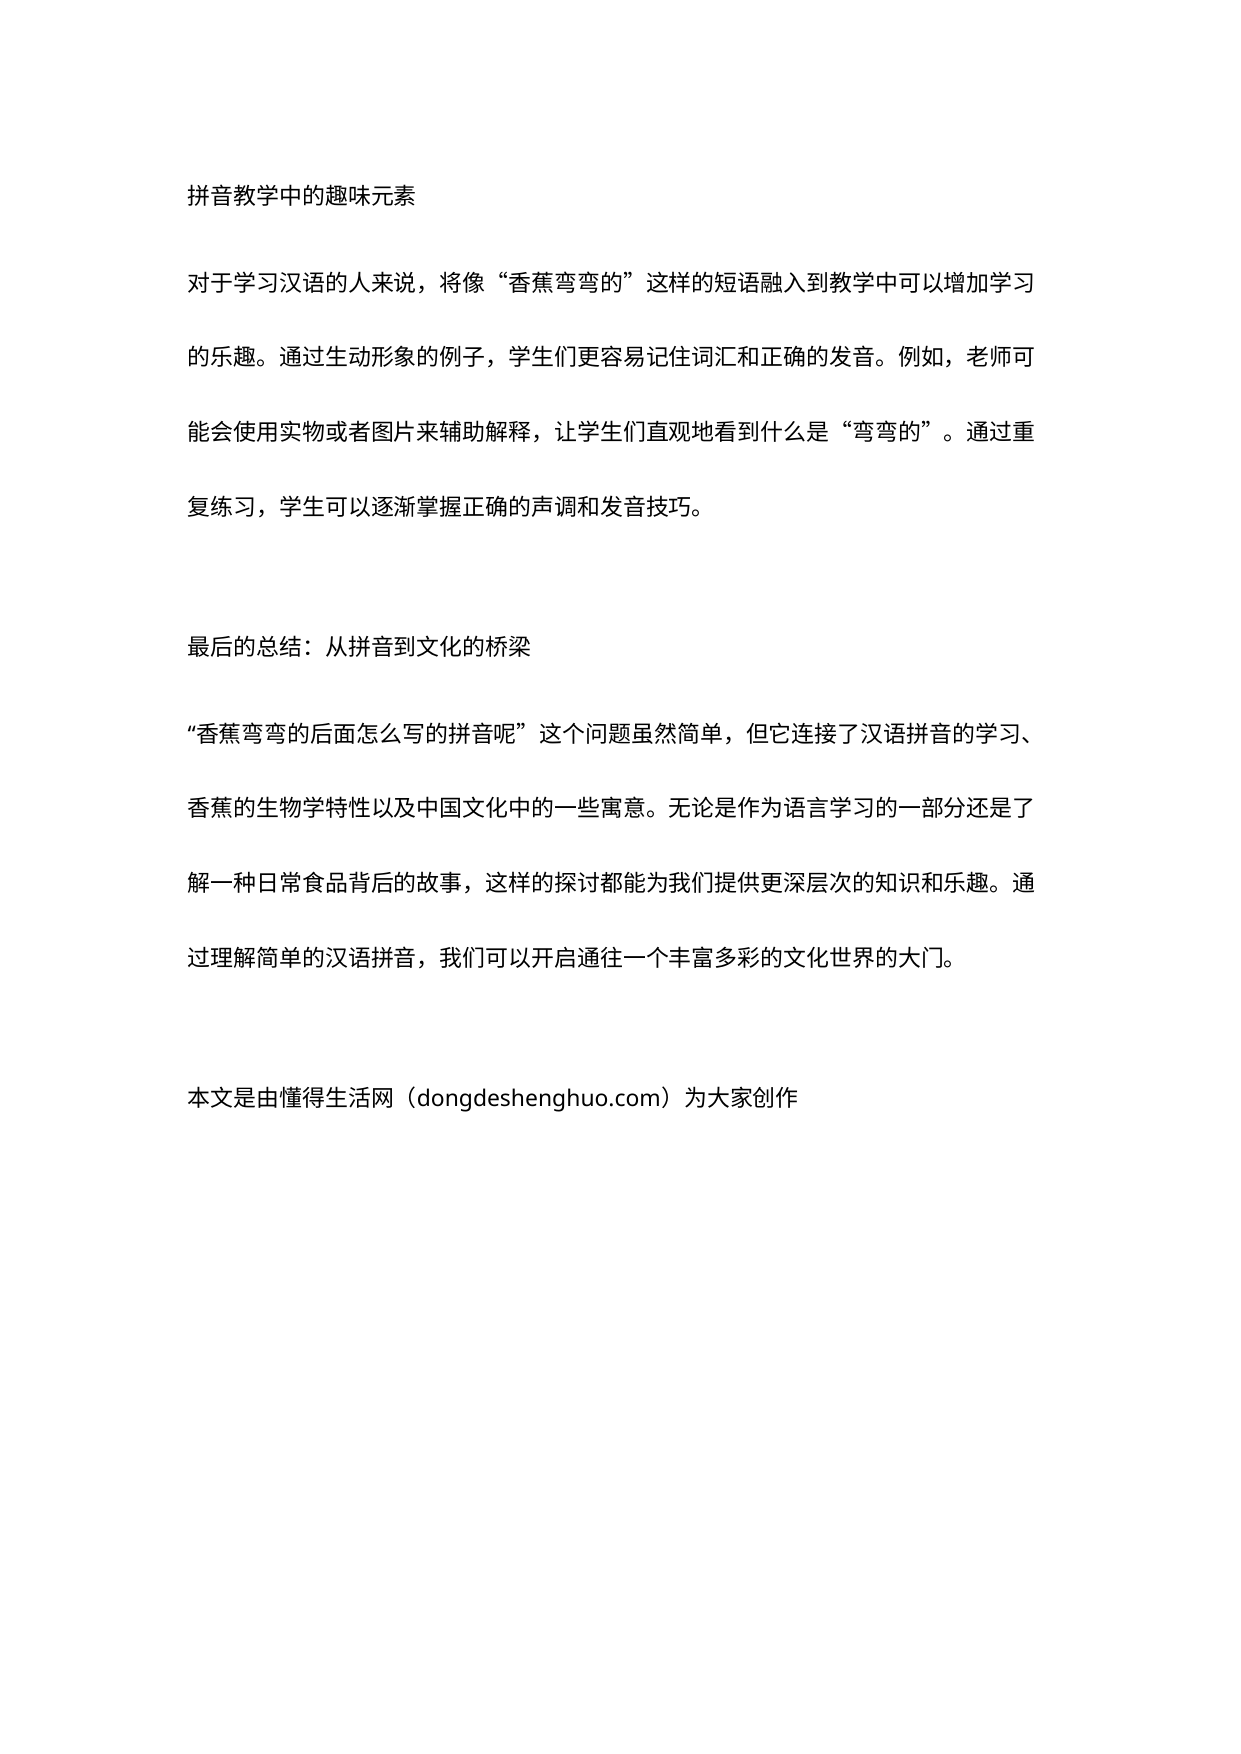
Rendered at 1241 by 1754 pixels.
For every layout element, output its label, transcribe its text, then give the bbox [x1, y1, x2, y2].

text “香蕉弯弯的后面怎么写的拼音呢”这个问题虽然简单，但它连接了汉语拼音的学习、香蕉的生物学特性以及中国文化中的一些寓意。无论是作为语言学习的一部分还是了解一种日常食品背后的故事，这样的探讨都能为我们提供更深层次的知识和乐趣。通过理解简单的汉语拼音，我们可以开启通往一个丰富多彩的文化世界的大门。 [187, 699, 1053, 989]
text 本文是由懂得生活网（dongdeshenghuo.com）为大家创作 [187, 1064, 1053, 1129]
text 最后的总结：从拼音到文化的桥梁 [187, 613, 1053, 678]
text 对于学习汉语的人来说，将像“香蕉弯弯的”这样的短语融入到教学中可以增加学习的乐趣。通过生动形象的例子，学生们更容易记住词汇和正确的发音。例如，老师可能会使用实物或者图片来辅助解释，让学生们直观地看到什么是“弯弯的”。通过重复练习，学生可以逐渐掌握正确的声调和发音技巧。 [187, 248, 1053, 538]
text 拼音教学中的趣味元素 [187, 162, 1053, 227]
